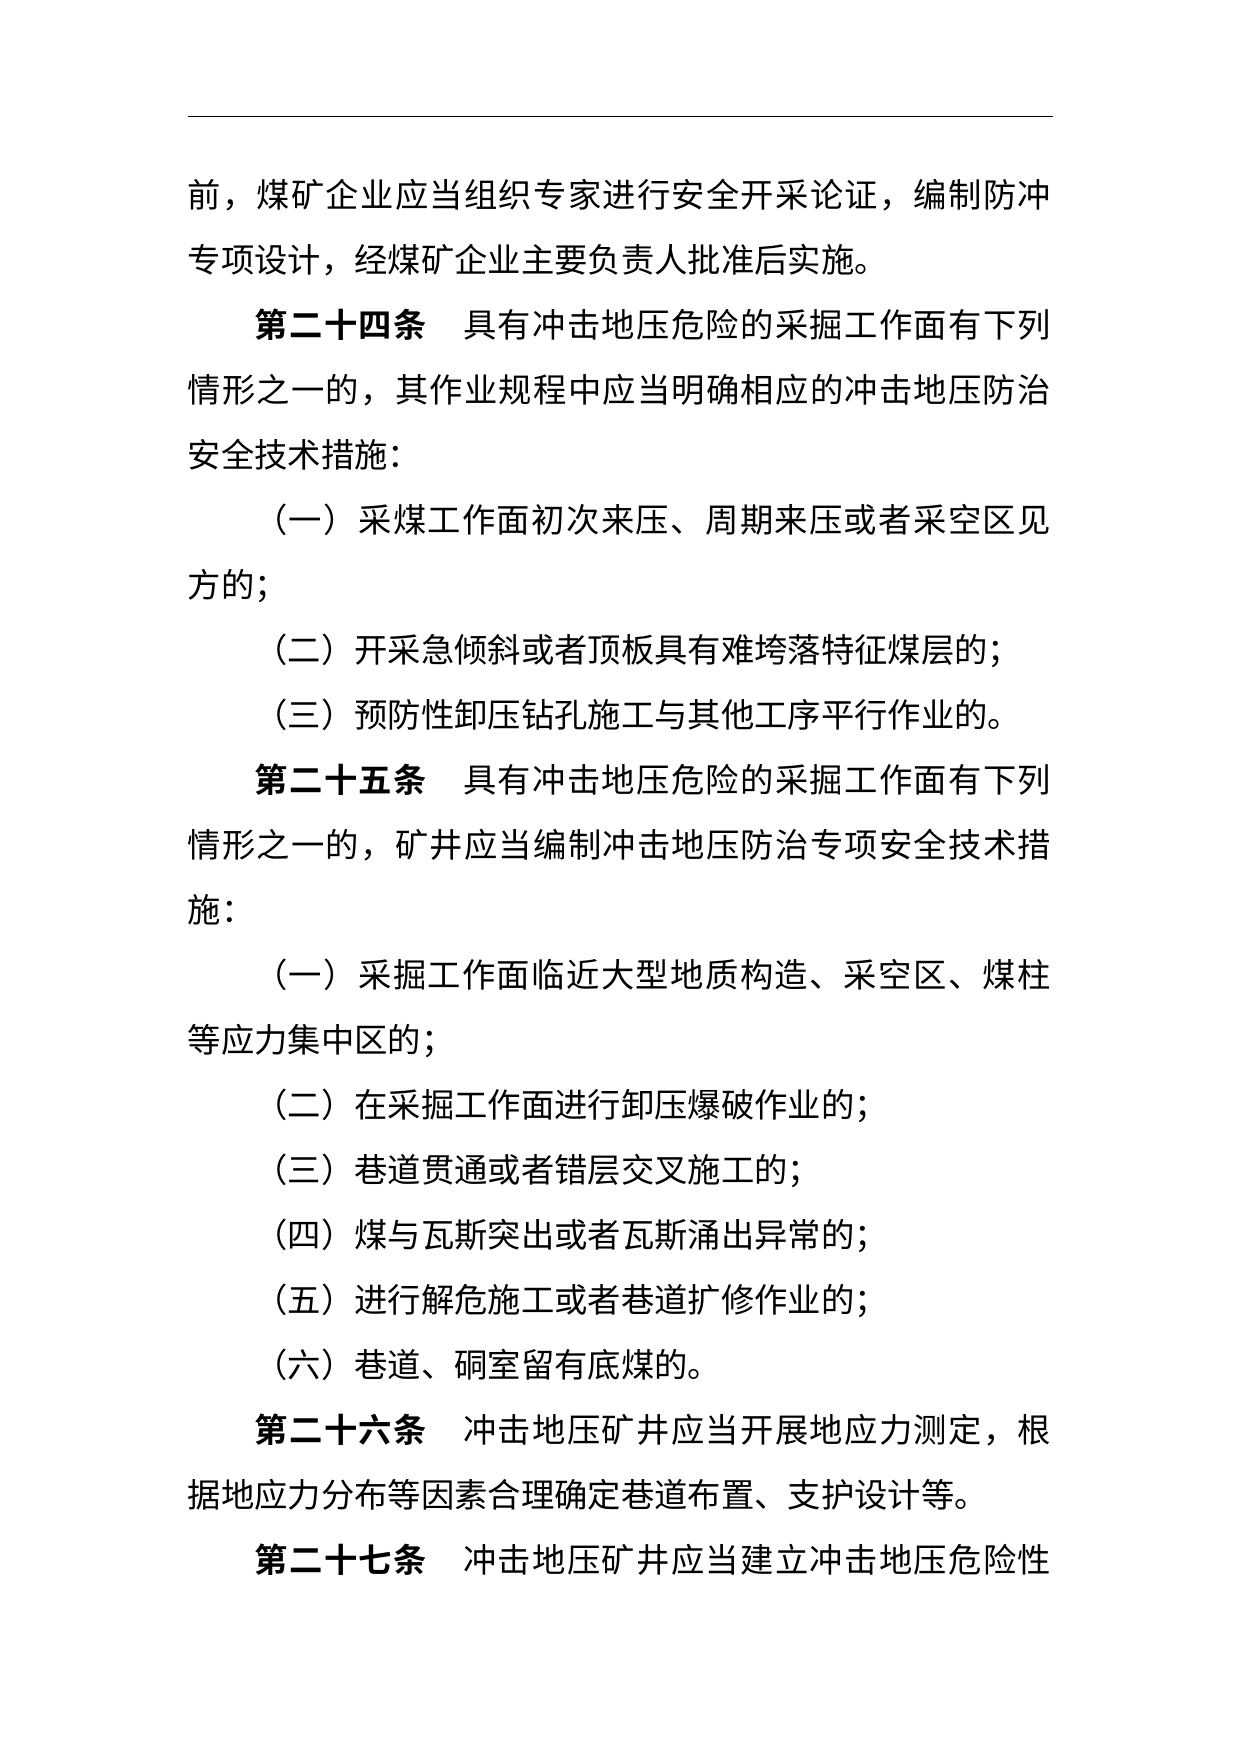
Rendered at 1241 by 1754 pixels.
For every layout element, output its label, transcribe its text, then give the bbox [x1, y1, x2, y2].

text （三）巷道贯通或者错层交叉施工的； [187, 1135, 1053, 1200]
text （四）煤与瓦斯突出或者瓦斯涌出异常的； [187, 1200, 1053, 1265]
text （三）预防性卸压钻孔施工与其他工序平行作业的。 [187, 680, 1053, 745]
text 第二十六条 冲击地压矿井应当开展地应力测定，根据地应力分布等因素合理确定巷道布置、支护设计等。 [187, 1395, 1053, 1525]
text 第二十五条 具有冲击地压危险的采掘工作面有下列情形之一的，矿井应当编制冲击地压防治专项安全技术措施： [187, 745, 1053, 940]
text （六）巷道、硐室留有底煤的。 [187, 1330, 1053, 1395]
text （一）采煤工作面初次来压、周期来压或者采空区见方的； [187, 485, 1053, 615]
text （二）开采急倾斜或者顶板具有难垮落特征煤层的； [187, 615, 1053, 680]
text （一）采掘工作面临近大型地质构造、采空区、煤柱等应力集中区的； [187, 940, 1053, 1070]
text （二）在采掘工作面进行卸压爆破作业的； [187, 1070, 1053, 1135]
text （五）进行解危施工或者巷道扩修作业的； [187, 1265, 1053, 1330]
text 第二十四条 具有冲击地压危险的采掘工作面有下列情形之一的，其作业规程中应当明确相应的冲击地压防治安全技术措施： [187, 290, 1053, 485]
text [187, 1525, 1053, 1590]
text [187, 160, 1053, 290]
